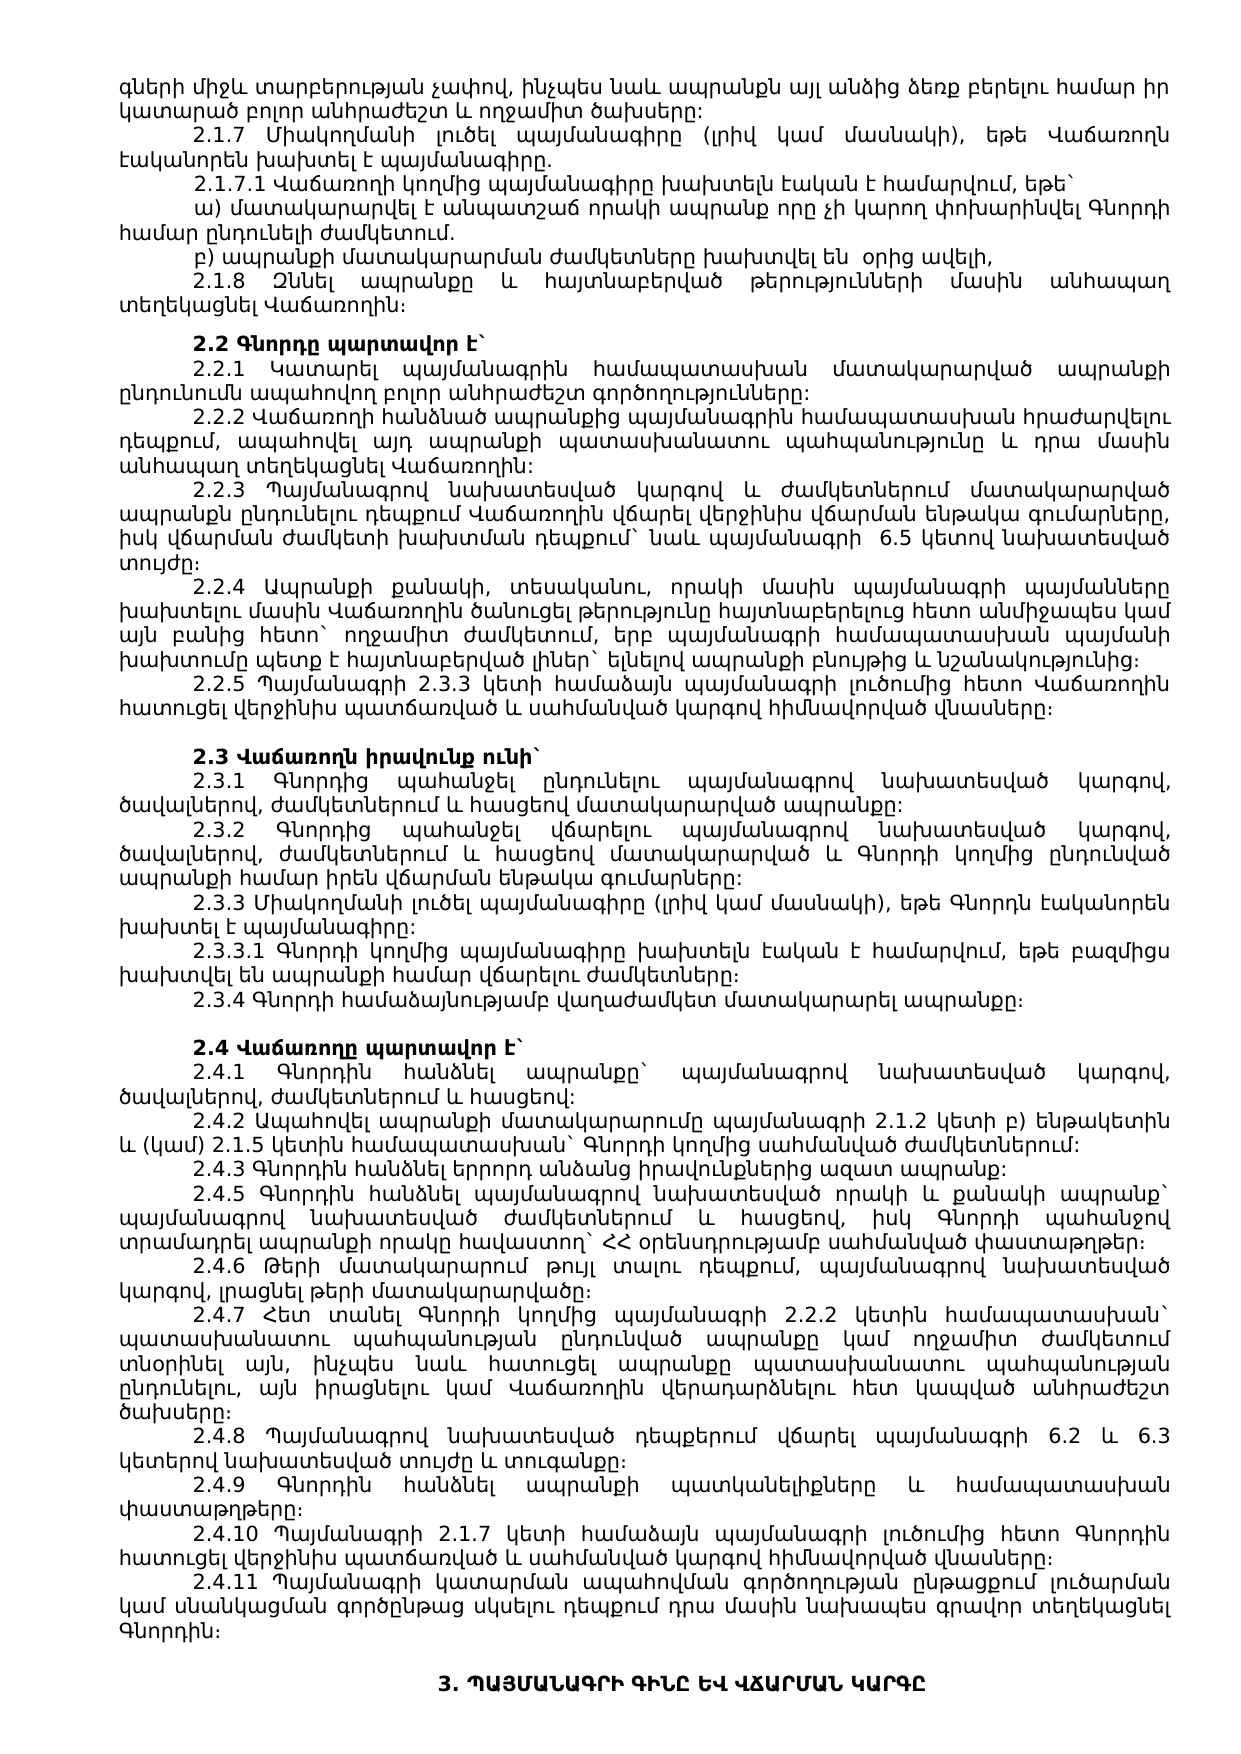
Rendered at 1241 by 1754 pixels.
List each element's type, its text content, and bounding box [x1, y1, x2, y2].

text 2.4.10 Պայմանագրի 2.1.7 կետի համաձայն պայմանագրի լուծումից հետո Գնորդին հատուցել վերջինիս պատճառված և սահմանված կարգով հիմնավորված վնասները։ [118, 1522, 1171, 1570]
text 2.1.7.1 Վաճառողի կողմից պայմանագիրը խախտելն էական է համարվում, եթե` [118, 172, 1171, 196]
text 2.4.6 Թերի մատակարարում թույլ տալու դեպքում, պայմանագրով նախատեսված կարգով, լրացնել թերի մատակարարվածը։ [118, 1254, 1171, 1303]
text 2.3.1 Գնորդից պահանջել ընդունելու պայմանագրով նախատեսված կարգով, ծավալներով, ժամկետներում և հասցեով մատակարարված ապրանքը: [118, 769, 1171, 818]
text 2.3.3.1 Գնորդի կողմից պայմանագիրը խախտելն էական է համարվում, եթե բազմիցս խախտվել են ապրանքի համար վճարելու ժամկետները։ [118, 939, 1171, 988]
text 2.4.8 Պայմանագրով նախատեսված դեպքերում վճարել պայմանագրի 6.2 և 6.3 կետերով նախատեսված տույժը և տուգանքը։ [118, 1424, 1171, 1473]
text 2.4.9 Գնորդին հանձնել ապրանքի պատկանելիքները և համապատասխան փաստաթղթերը։ [118, 1473, 1171, 1522]
text 2.1.8 Զննել ապրանքը և հայտնաբերված թերությունների մասին անհապաղ տեղեկացնել Վաճառողին։ [118, 269, 1171, 318]
text 2.3.2 Գնորդից պահանջել վճարելու պայմանագրով նախատեսված կարգով, ծավալներով, ժամկետներում և հասցեով մատակարարված և Գնորդի կողմից ընդունված ապրանքի համար իրեն վճարման ենթակա գումարները: [118, 818, 1171, 891]
text բ) ապրանքի մատակարարման ժամկետները խախտվել են օրից ավելի, [118, 245, 1171, 269]
text 2.4.3 Գնորդին հանձնել երրորդ անձանց իրավունքներից ազատ ապրանք: [118, 1157, 1171, 1182]
text 2.4 Վաճառողը պարտավոր է` [118, 1036, 1171, 1060]
text 2.4.5 Գնորդին հանձնել պայմանագրով նախատեսված որակի և քանակի ապրանք` պայմանագրով նախատեսված ժամկետներում և հասցեով, իսկ Գնորդի պահանջով տրամադրել ապրանքի որակը հավաստող` ՀՀ օրենսդրությամբ սահմանված փաստաթղթեր։ [118, 1182, 1171, 1254]
text 2.2.3 Պայմանագրով նախատեսված կարգով և ժամկետներում մատակարարված ապրանքն ընդունելու դեպքում Վաճառողին վճարել վերջինիս վճարման ենթակա գումարները, իսկ վճարման ժամկետի խախտման դեպքում` նաև պայմանագրի 6.5 կետով նախատեսված տույժը։ [118, 478, 1171, 575]
text 3. ՊԱՅՄԱՆԱԳՐԻ ԳԻՆԸ ԵՎ ՎՃԱՐՄԱՆ ԿԱՐԳԸ [118, 1672, 1171, 1696]
text 2.4.2 Ապահովել ապրանքի մատակարարումը պայմանագրի 2.1.2 կետի բ) ենթակետին և (կամ) 2.1.5 կետին համապատասխան` Գնորդի կողմից սահմանված ժամկետներում: [118, 1109, 1171, 1157]
text 2.2.1 Կատարել պայմանագրին համապատասխան մատակարարված ապրանքի ընդունումն ապահովող բոլոր անհրաժեշտ գործողությունները: [118, 357, 1171, 405]
text 2.2.4 Ապրանքի քանակի, տեսականու, որակի մասին պայմանագրի պայմանները խախտելու մասին Վաճառողին ծանուցել թերությունը հայտնաբերելուց հետո անմիջապես կամ այն բանից հետո` ողջամիտ ժամկետում, երբ պայմանագրի համապատասխան պայմանի խախտումը պետք է հայտնաբերված լիներ` ելնելով ապրանքի բնույթից և նշանակությունից։ [118, 575, 1171, 672]
text 2.4.11 Պայմանագրի կատարման ապահովման գործողության ընթացքում լուծարման կամ սնանկացման գործընթաց սկսելու դեպքում դրա մասին նախապես գրավոր տեղեկացնել Գնորդին։ [118, 1570, 1171, 1643]
text 2.4.1 Գնորդին հանձնել ապրանքը` պայմանագրով նախատեսված կարգով, ծավալներով, ժամկետներում և հասցեով: [118, 1060, 1171, 1109]
text 2.3.3 Միակողմանի լուծել պայմանագիրը (լրիվ կամ մասնակի), եթե Գնորդն էականորեն խախտել է պայմանագիրը: [118, 891, 1171, 939]
text 2.1.7 Միակողմանի լուծել պայմանագիրը (լրիվ կամ մասնակի), եթե Վաճառողն էականորեն խախտել է պայմանագիրը. [118, 123, 1171, 172]
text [118, 75, 1171, 123]
text 2.2 Գնորդը պարտավոր է` [118, 332, 1171, 357]
text 2.4.7 Հետ տանել Գնորդի կողմից պայմանագրի 2.2.2 կետին համապատասխան` պատասխանատու պահպանության ընդունված ապրանքը կամ ողջամիտ ժամկետում տնօրինել այն, ինչպես նաև հատուցել ապրանքը պատասխանատու պահպանության ընդունելու, այն իրացնելու կամ Վաճառողին վերադարձնելու հետ կապված անհրաժեշտ ծախսերը։ [118, 1303, 1171, 1424]
text 2.2.2 Վաճառողի հանձնած ապրանքից պայմանագրին համապատասխան հրաժարվելու դեպքում, ապահովել այդ ապրանքի պատասխանատու պահպանությունը և դրա մասին անհապաղ տեղեկացնել Վաճառողին: [118, 405, 1171, 478]
text ա) մատակարարվել է անպատշաճ որակի ապրանք որը չի կարող փոխարինվել Գնորդի համար ընդունելի ժամկետում. [118, 196, 1171, 245]
text 2.3.4 Գնորդի համաձայնությամբ վաղաժամկետ մատակարարել ապրանքը։ [118, 988, 1171, 1012]
text 2.3 Վաճառողն իրավունք ունի` [118, 745, 1171, 769]
text 2.2.5 Պայմանագրի 2.3.3 կետի համաձայն պայմանագրի լուծումից հետո Վաճառողին հատուցել վերջինիս պատճառված և սահմանված կարգով հիմնավորված վնասները։ [118, 672, 1171, 721]
